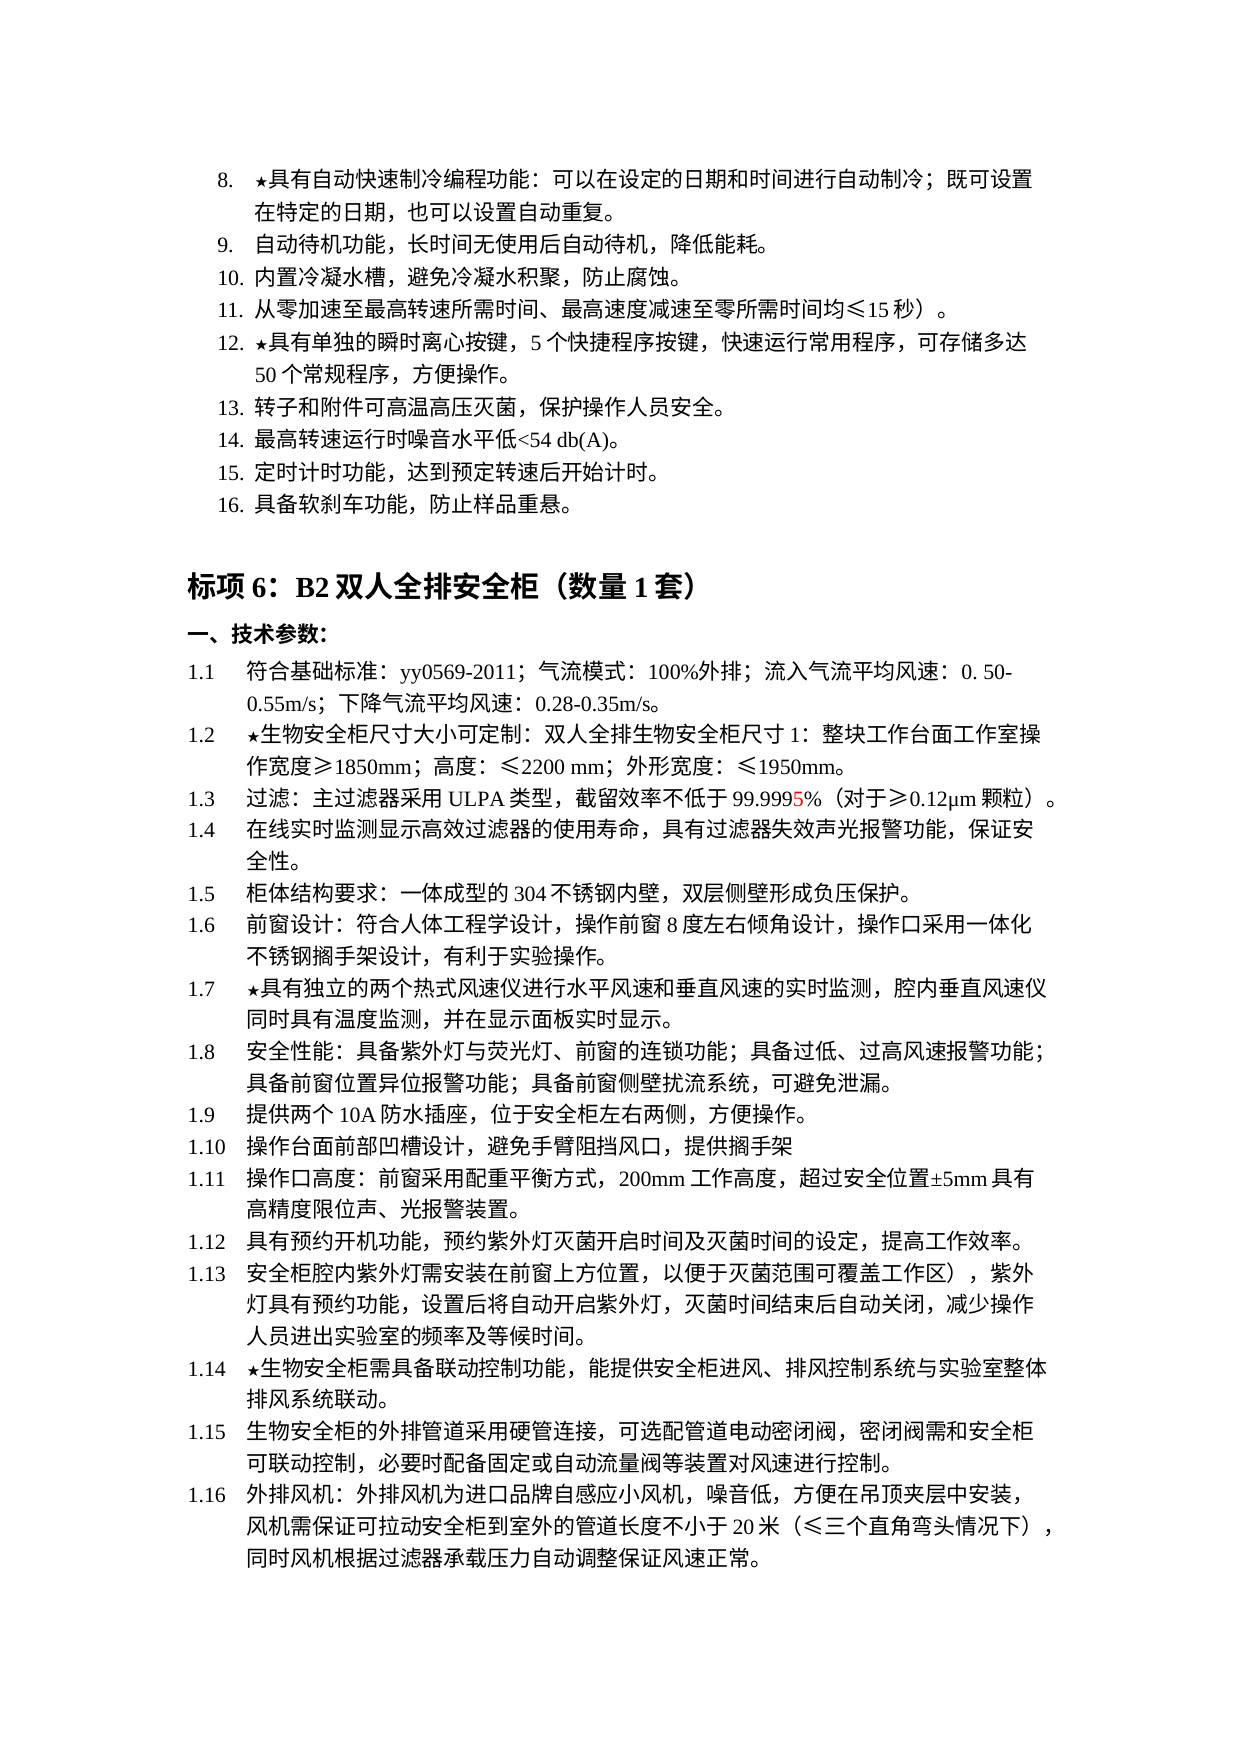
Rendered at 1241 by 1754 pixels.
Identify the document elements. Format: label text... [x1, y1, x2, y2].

list 提供两个10A防水插座，位于安全柜左右两侧，方便操作。 [187, 1097, 1053, 1129]
list 符合基础标准：yy0569-2011；气流模式：100%外排；流入气流平均风速：0. 50-0.55m/s；下降气流平均风速：0.28-0.35m/s。 [187, 654, 1053, 717]
list ★具有自动快速制冷编程功能：可以在设定的日期和时间进行自动制冷；既可设置在特定的日期，也可以设置自动重复。 [217, 162, 1053, 227]
list 生物安全柜的外排管道采用硬管连接，可选配管道电动密闭阀，密闭阀需和安全柜可联动控制，必要时配备固定或自动流量阀等装置对风速进行控制。 [187, 1414, 1053, 1477]
list ★具有独立的两个热式风速仪进行水平风速和垂直风速的实时监测，腔内垂直风速仪同时具有温度监测，并在显示面板实时显示。 [187, 971, 1053, 1034]
text 一、技术参数： [187, 617, 1053, 649]
list ★生物安全柜需具备联动控制功能，能提供安全柜进风、排风控制系统与实验室整体排风系统联动。 [187, 1351, 1053, 1414]
list 前窗设计：符合人体工程学设计，操作前窗8度左右倾角设计，操作口采用一体化不锈钢搁手架设计，有利于实验操作。 [187, 907, 1053, 971]
list 具备软刹车功能，防止样品重悬。 [217, 487, 1053, 519]
list 具有预约开机功能，预约紫外灯灭菌开启时间及灭菌时间的设定，提高工作效率。 [187, 1224, 1053, 1256]
list 过滤：主过滤器采用ULPA类型，截留效率不低于99.9995%（对于≥0.12μm颗粒）。 [187, 781, 1053, 812]
list 安全柜腔内紫外灯需安装在前窗上方位置，以便于灭菌范围可覆盖工作区），紫外灯具有预约功能，设置后将自动开启紫外灯，灭菌时间结束后自动关闭，减少操作人员进出实验室的频率及等候时间。 [187, 1256, 1053, 1351]
list 柜体结构要求：一体成型的304不锈钢内壁，双层侧壁形成负压保护。 [187, 876, 1053, 907]
list 内置冷凝水槽，避免冷凝水积聚，防止腐蚀。 [217, 259, 1053, 292]
list ★生物安全柜尺寸大小可定制：双人全排生物安全柜尺寸1：整块工作台面工作室操作宽度≥1850mm；高度：≤2200 mm；外形宽度：≤1950mm。 [187, 717, 1053, 781]
list 最高转速运行时噪音水平低<54 db(A)。 [217, 422, 1053, 454]
list 在线实时监测显示高效过滤器的使用寿命，具有过滤器失效声光报警功能，保证安全性。 [187, 812, 1053, 876]
list 外排风机：外排风机为进口品牌自感应小风机，噪音低，方便在吊顶夹层中安装，风机需保证可拉动安全柜到室外的管道长度不小于20米（≤三个直角弯头情况下），同时风机根据过滤器承载压力自动调整保证风速正常。 [187, 1477, 1053, 1572]
list 从零加速至最高转速所需时间、最高速度减速至零所需时间均≤15秒）。 [217, 292, 1053, 324]
list ★具有单独的瞬时离心按键，5个快捷程序按键，快速运行常用程序，可存储多达50个常规程序，方便操作。 [217, 324, 1053, 389]
text 标项6：B2双人全排安全柜（数量 1套） [187, 552, 1053, 617]
list 定时计时功能，达到预定转速后开始计时。 [217, 454, 1053, 487]
list 转子和附件可高温高压灭菌，保护操作人员安全。 [217, 389, 1053, 422]
list 安全性能：具备紫外灯与荧光灯、前窗的连锁功能；具备过低、过高风速报警功能；具备前窗位置异位报警功能；具备前窗侧壁扰流系统，可避免泄漏。 [187, 1034, 1053, 1097]
list 自动待机功能，长时间无使用后自动待机，降低能耗。 [217, 227, 1053, 259]
list 操作口高度：前窗采用配重平衡方式，200mm工作高度，超过安全位置±5mm具有高精度限位声、光报警装置。 [187, 1161, 1053, 1224]
list 操作台面前部凹槽设计，避免手臂阻挡风口，提供搁手架 [187, 1129, 1053, 1161]
